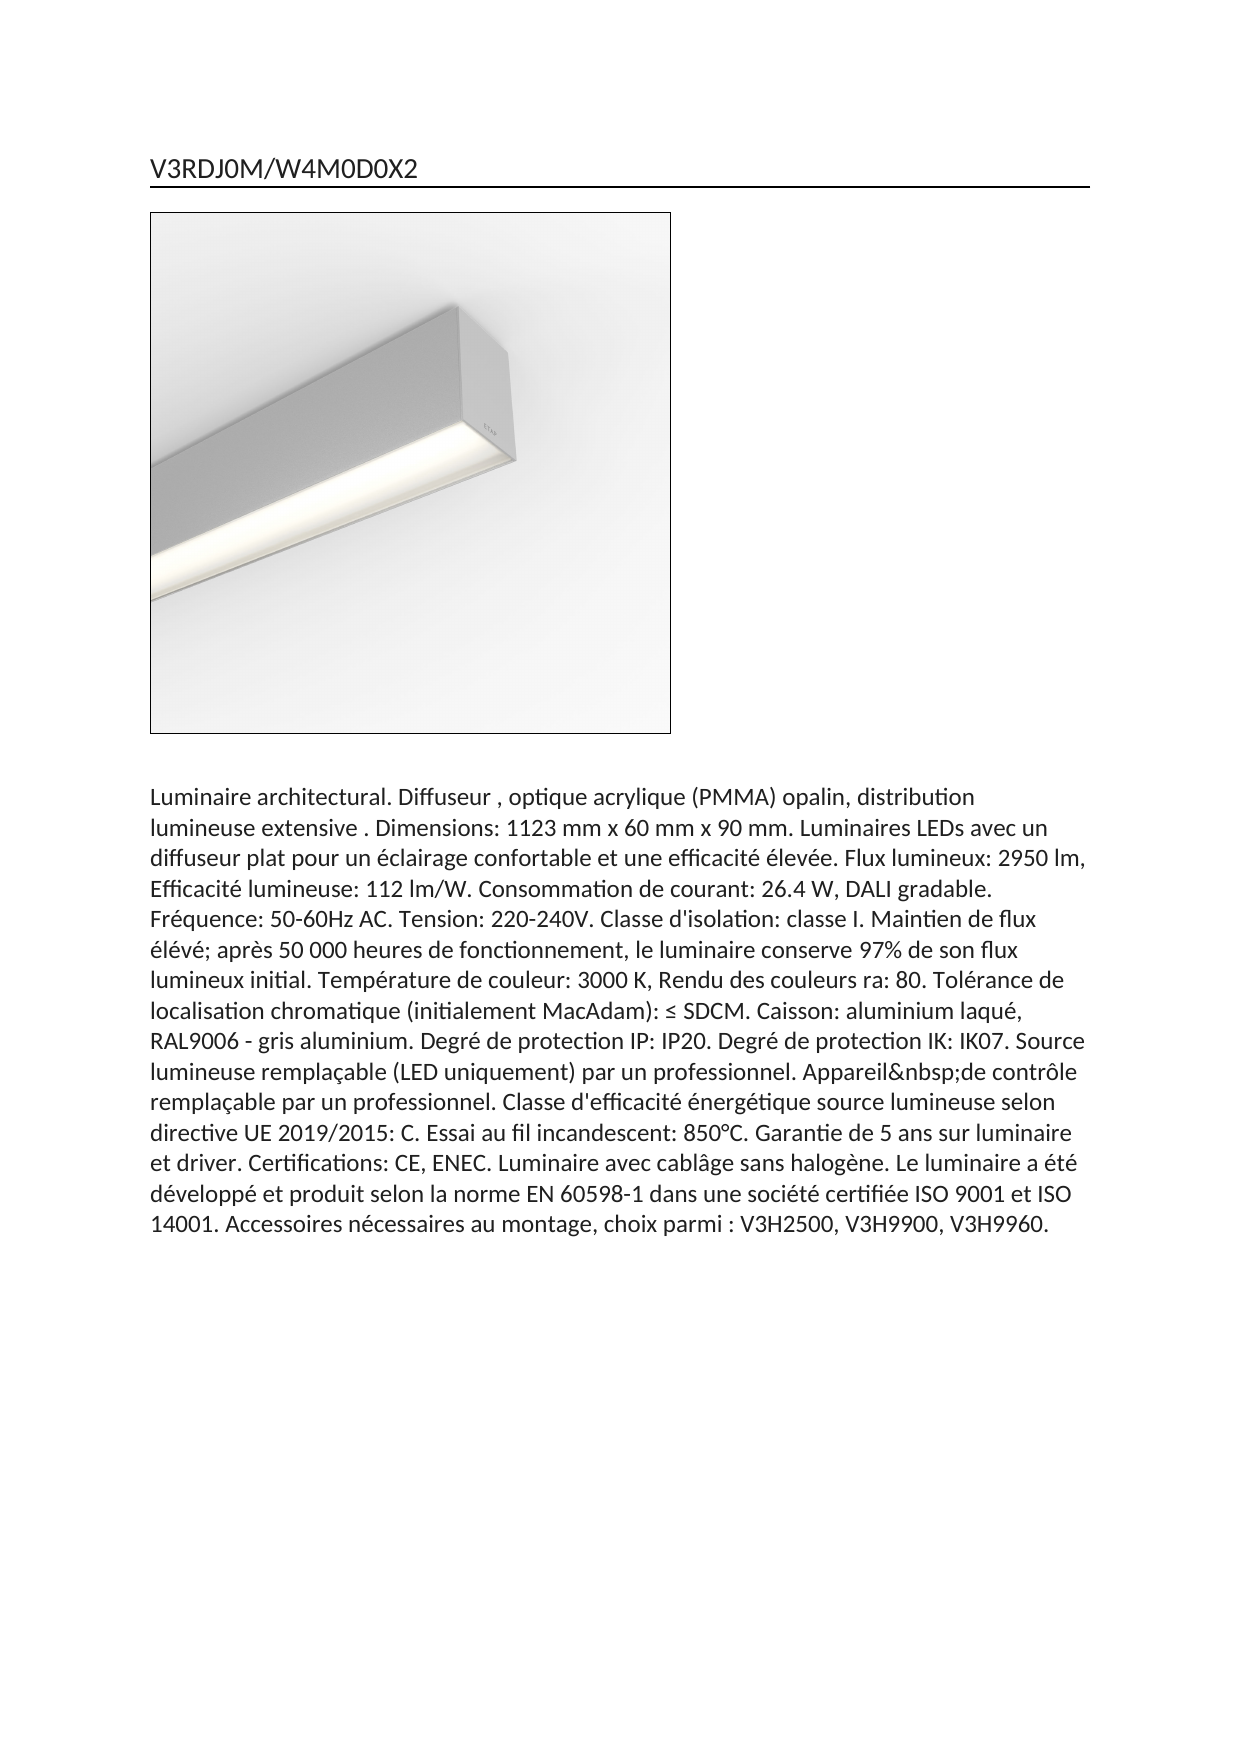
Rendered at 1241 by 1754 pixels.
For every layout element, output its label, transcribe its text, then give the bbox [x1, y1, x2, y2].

text Luminaire architectural. Diffuseur , optique acrylique (PMMA) opalin, distribution lumineuse extensive . Dimensions: 1123 mm x 60 mm x 90 mm. Luminaires LEDs avec un diffuseur plat pour un éclairage confortable et une efficacité élevée. Flux lumineux: 2950 lm, Efficacité lumineuse: 112 lm/W. Consommation de courant: 26.4 W, DALI gradable. Fréquence: 50-60Hz AC. Tension: 220-240V. Classe d'isolation: classe I. Maintien de flux élévé; après 50 000 heures de fonctionnement, le luminaire conserve 97% de son flux lumineux initial. Température de couleur: 3000 K, Rendu des couleurs ra: 80. Tolérance de localisation chromatique (initialement MacAdam): ≤ SDCM. Caisson: aluminium laqué, RAL9006 - gris aluminium. Degré de protection IP: IP20. Degré de protection IK: IK07. Source lumineuse remplaçable (LED uniquement) par un professionnel. Appareil&nbsp;de contrôle remplaçable par un professionnel. Classe d'efficacité énergétique source lumineuse selon directive UE 2019/2015: C. Essai au fil incandescent: 850°C. Garantie de 5 ans sur luminaire et driver. Certifications: CE, ENEC. Luminaire avec cablâge sans halogène. Le luminaire a été développé et produit selon la norme EN 60598-1 dans une société certifiée ISO 9001 et ISO 14001. Accessoires nécessaires au montage, choix parmi : V3H2500, V3H9900, V3H9960. [150, 781, 1090, 1239]
picture [151, 213, 670, 733]
text V3RDJ0M/W4M0D0X2 [150, 150, 1090, 186]
